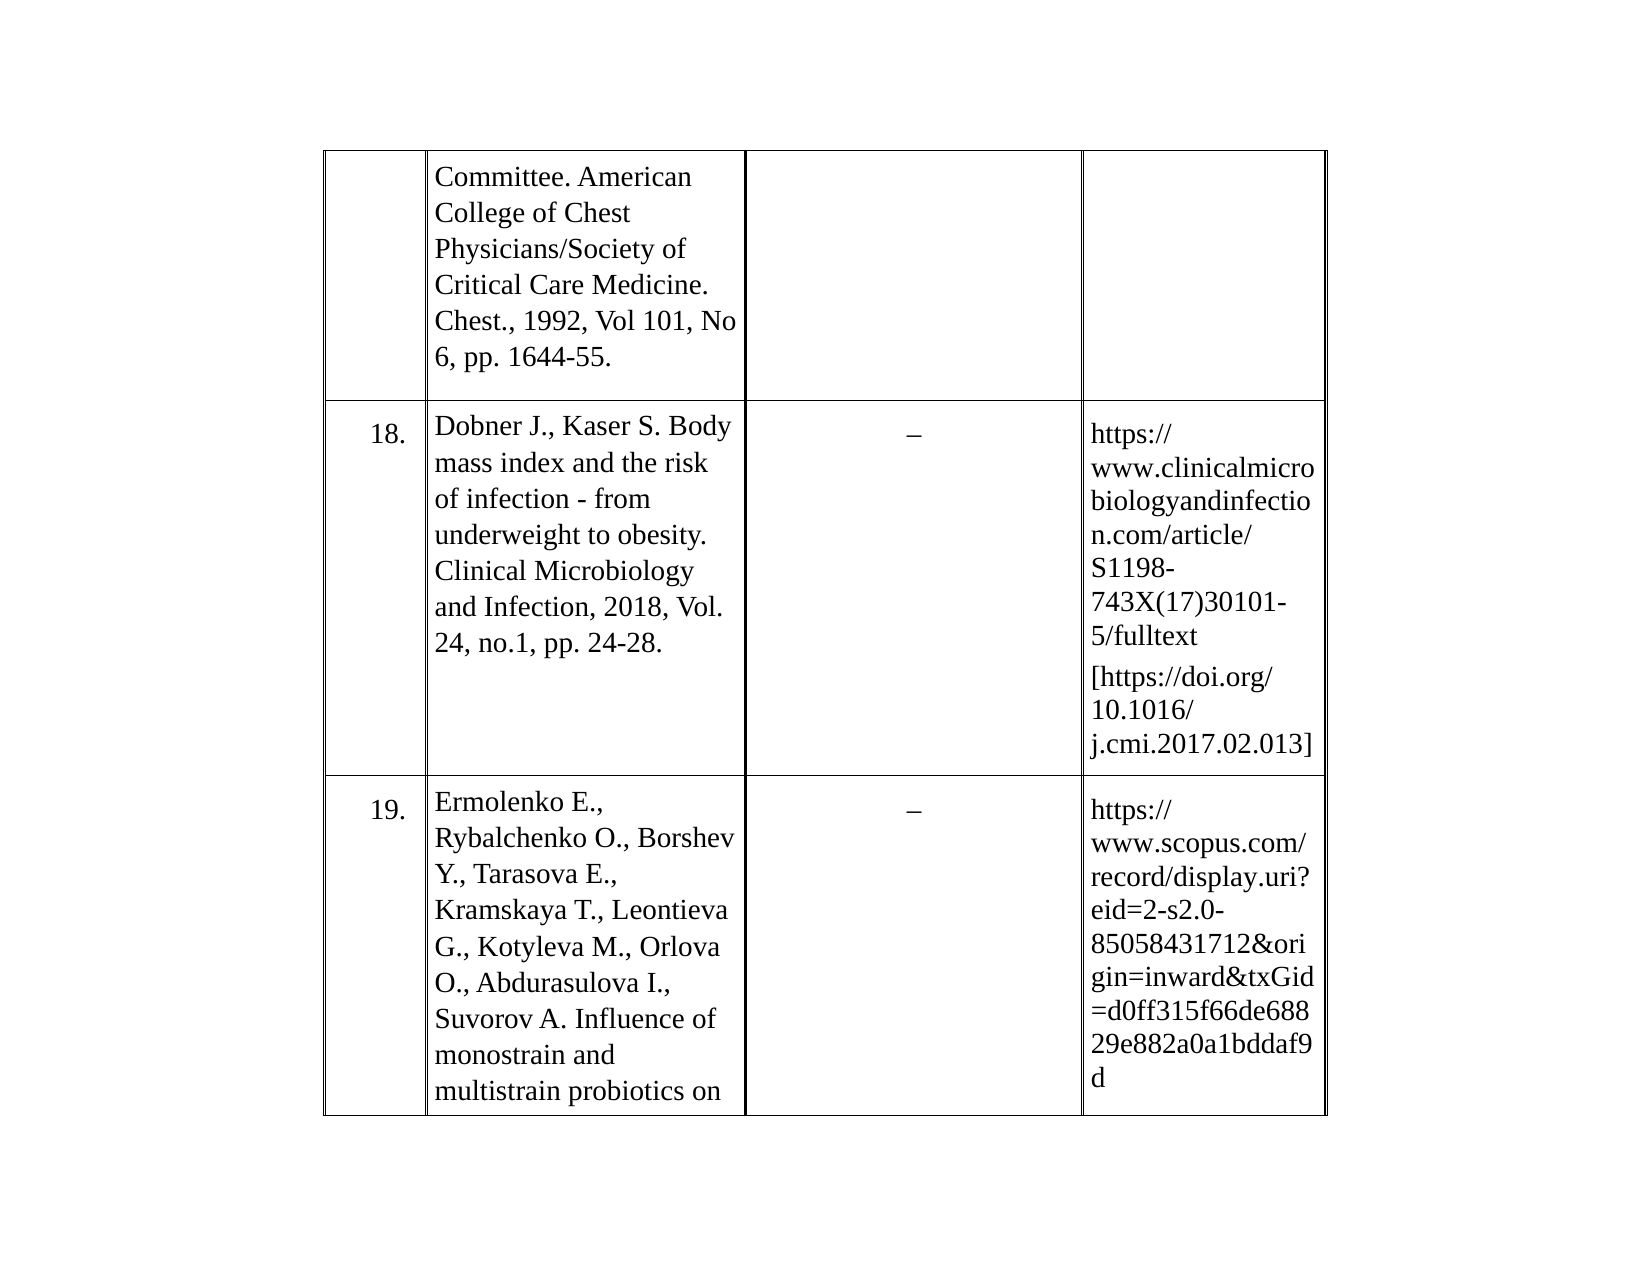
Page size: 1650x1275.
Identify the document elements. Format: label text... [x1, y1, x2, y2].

table_cell [326, 776, 425, 1114]
table_cell – [747, 151, 1081, 400]
table_cell – [747, 401, 1081, 775]
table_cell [428, 776, 744, 1114]
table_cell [1084, 151, 1324, 400]
table_cell [326, 401, 425, 775]
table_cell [428, 151, 744, 400]
table_cell – [747, 776, 1081, 1114]
table_cell Dobner J., Kaser S. Body mass index and the risk of infection - from underweight to obesity. Clinical Microbiology and Infection, 2018, Vol. 24, no.1, pp. 24-28. [428, 401, 744, 775]
table_cell https://www.clinicalmicrobiologyandinfection.com/article/S1198-743X(17)30101-5/fulltext [https://doi.org/10.1016/j.cmi.2017.02.013] [1084, 401, 1324, 775]
table_cell [326, 151, 425, 400]
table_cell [1084, 776, 1324, 1114]
